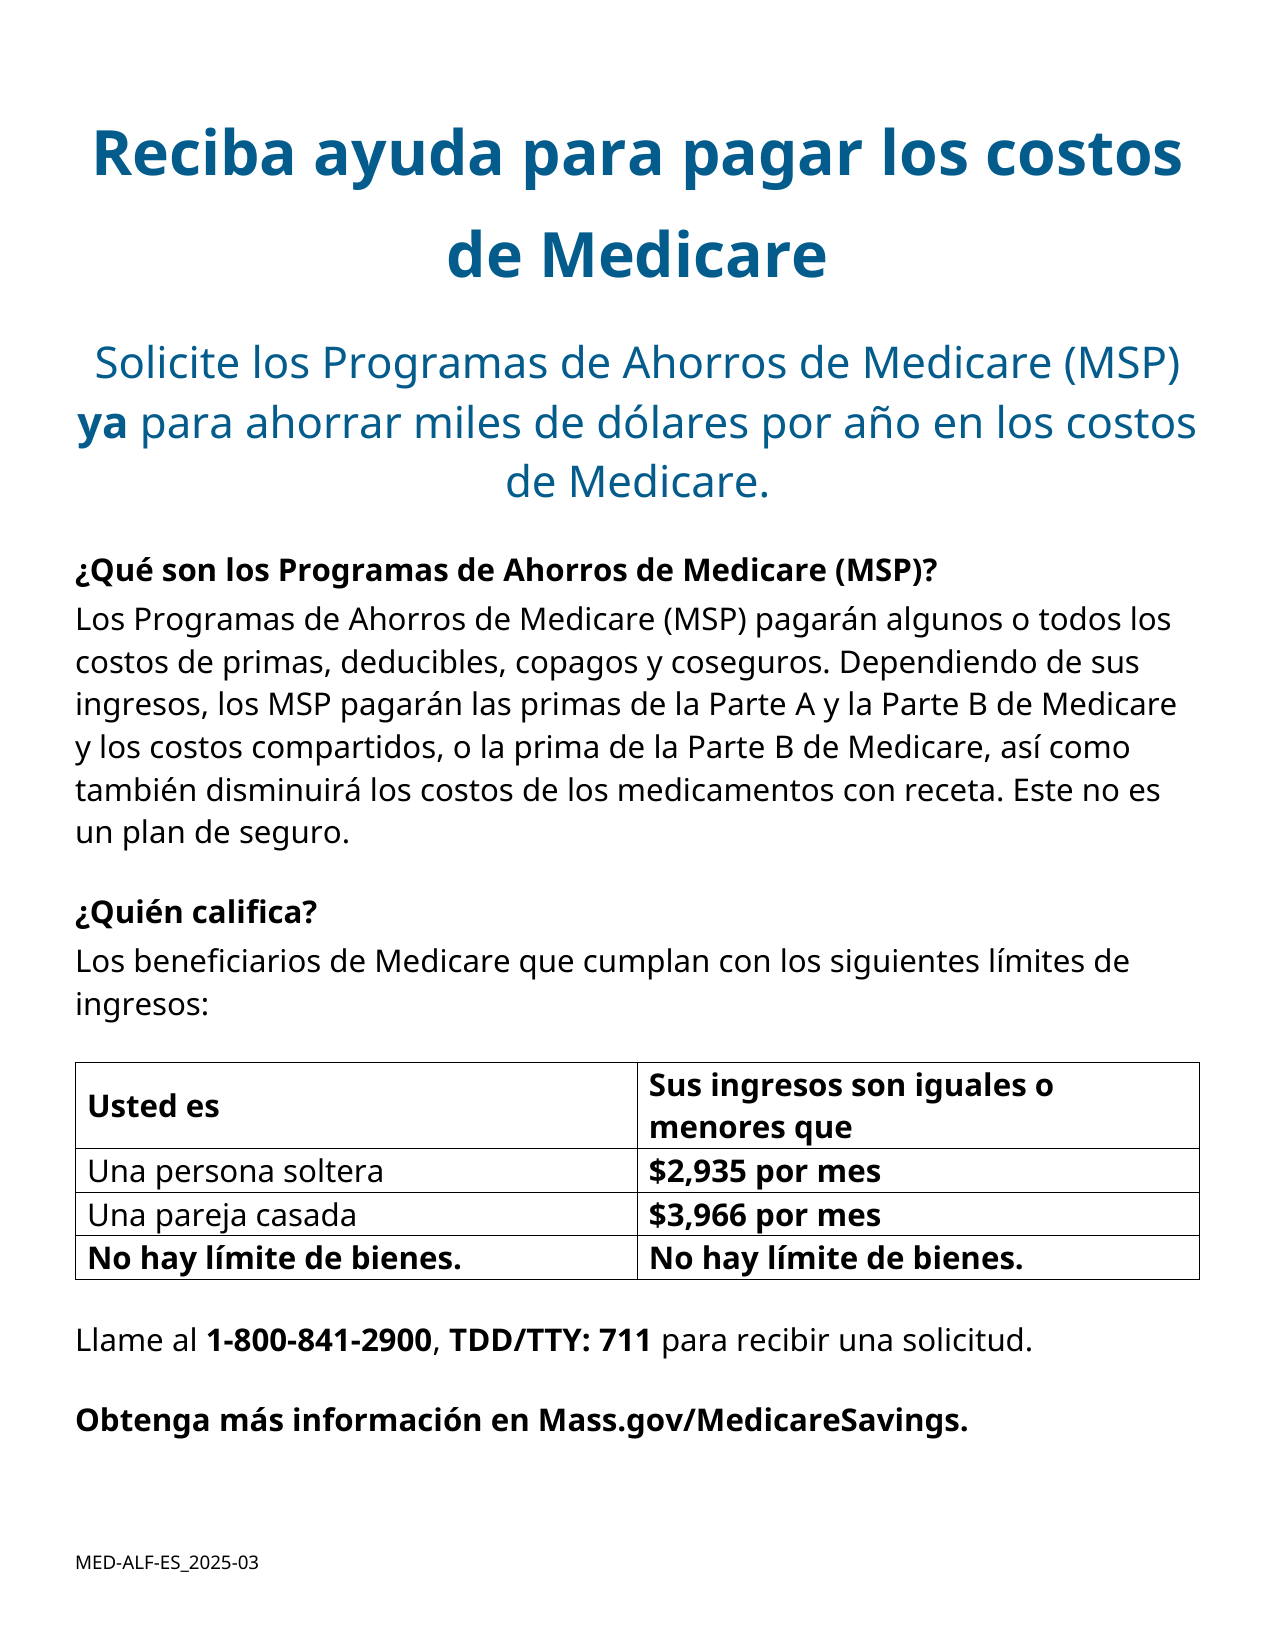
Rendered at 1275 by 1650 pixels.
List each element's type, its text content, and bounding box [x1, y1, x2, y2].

table_header Usted es [76, 1063, 637, 1148]
text Llame al 1-800-841-2900, TDD/TTY: 711 para recibir una solicitud. [75, 1317, 1200, 1360]
table_cell No hay límite de bienes. [76, 1236, 637, 1279]
subtitle ¿Qué son los Programas de Ahorros de Medicare (MSP)? [75, 548, 1200, 591]
table_cell $2,935 por mes [638, 1149, 1199, 1192]
table_header Sus ingresos son iguales o menores que [638, 1063, 1199, 1148]
table_cell Una pareja casada [76, 1193, 637, 1235]
text Los Programas de Ahorros de Medicare (MSP) pagarán algunos o todos los costos de primas, deducibles, copagos y coseguros. Dependiendo de sus ingresos, los MSP pagarán las primas de la Parte A y la Parte B de Medicare y los costos compartidos, o la prima de la Parte B de Medicare, así como también disminuirá los costos de los medicamentos con receta. Este no es un plan de seguro. [75, 597, 1200, 853]
subtitle ¿Quién califica? [75, 890, 1200, 933]
table_cell No hay límite de bienes. [638, 1236, 1199, 1279]
text Obtenga más información en Mass.gov/MedicareSavings. [75, 1398, 1200, 1440]
text Solicite los Programas de Ahorros de Medicare (MSP) ya para ahorrar miles de dólares por año en los costos de Medicare. [75, 332, 1200, 511]
text Los beneficiarios de Medicare que cumplan con los siguientes límites de ingresos: [75, 939, 1200, 1024]
table_cell $3,966 por mes [638, 1193, 1199, 1235]
table_cell Una persona soltera [76, 1149, 637, 1192]
subtitle Reciba ayuda para pagar los costos de Medicare [75, 109, 1200, 296]
